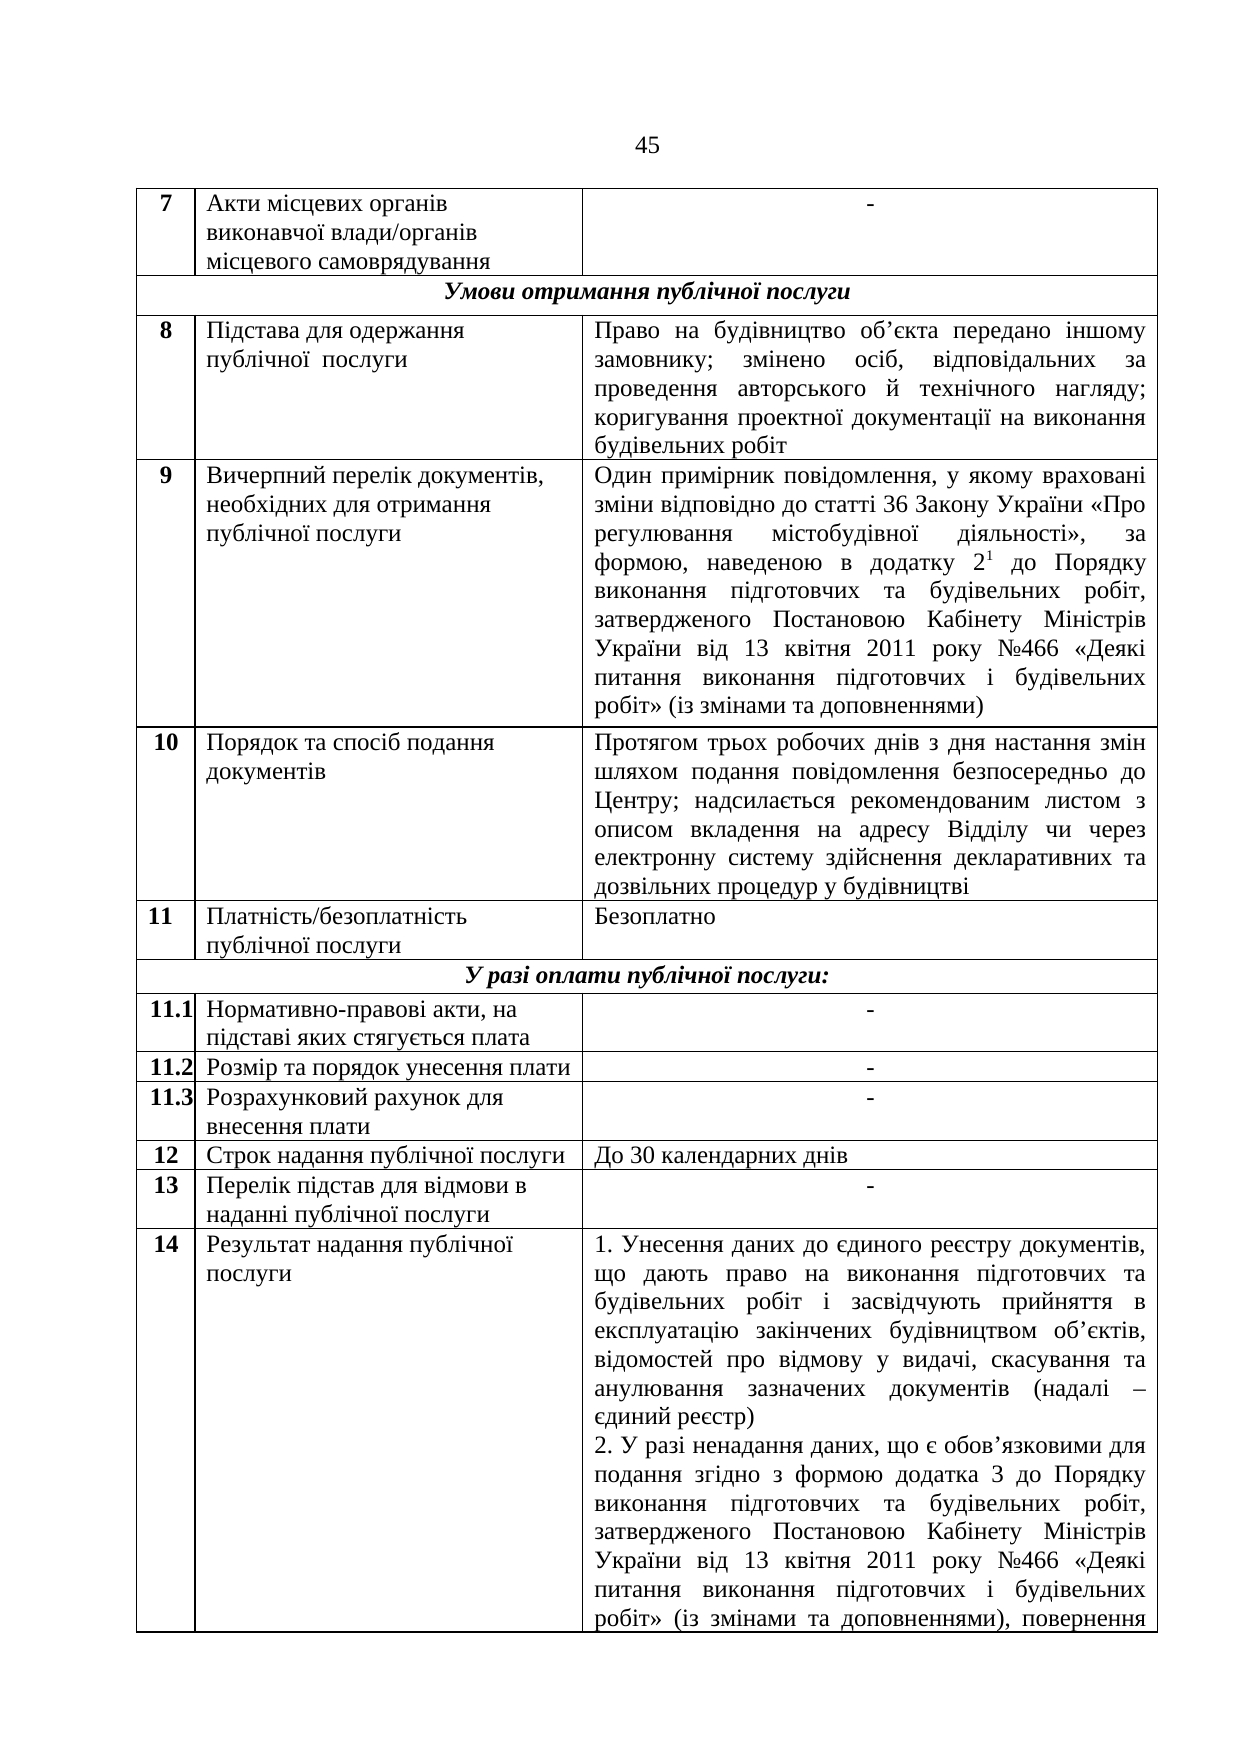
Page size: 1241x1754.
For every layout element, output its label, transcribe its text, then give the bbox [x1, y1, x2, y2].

table_cell Вичерпний перелік документів, необхідних для отримання публічної послуги [196, 460, 582, 726]
table_cell Протягом трьох робочих днів з дня настання змін шляхом подання повідомлення безпосередньо до Центру; надсилається рекомендованим листом з описом вкладення на адресу Відділу чи через електронну систему здійснення декларативних та дозвільних процедур у будівництві [583, 728, 1157, 900]
table_cell 13 [137, 1170, 194, 1228]
table_cell 11.2 [137, 1052, 194, 1081]
table_cell 11.3 [137, 1082, 194, 1139]
table_cell Порядок та спосіб подання документів [196, 728, 582, 900]
table_cell 8 [137, 316, 194, 459]
table_cell 11.1 [137, 994, 194, 1051]
table_cell Перелік підстав для відмови в наданні публічної послуги [196, 1170, 582, 1228]
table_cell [583, 1229, 1157, 1631]
table_cell Розрахунковий рахунок для внесення плати [196, 1082, 582, 1139]
table_cell 11 [137, 901, 194, 959]
table_cell Підстава для одержання публічної послуги [196, 316, 582, 459]
table_cell Право на будівництво об’єкта передано іншому замовнику; змінено осіб, відповідальних за проведення авторського й технічного нагляду; коригування проектної документації на виконання будівельних робіт [583, 316, 1157, 459]
table_cell Строк надання публічної послуги [196, 1141, 582, 1169]
table_cell До 30 календарних днів [583, 1141, 1157, 1169]
table_cell 12 [137, 1141, 194, 1169]
table_cell Один примірник повідомлення, у якому враховані зміни відповідно до статті 36 Закону України «Про регулювання містобудівної діяльності», за формою, наведеною в додатку 21 до Порядку виконання підготовчих та будівельних робіт, затвердженого Постановою Кабінету Міністрів України від 13 квітня 2011 року №466 «Деякі питання виконання підготовчих і будівельних робіт» (із змінами та доповненнями) [583, 460, 1157, 726]
table_cell - [583, 994, 1157, 1051]
table_cell 9 [137, 460, 194, 726]
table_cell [196, 1229, 582, 1631]
table_cell 10 [137, 728, 194, 900]
table_cell Розмір та порядок унесення плати [196, 1052, 582, 1081]
table_cell Умови отримання публічної послуги [137, 276, 1157, 314]
table_cell Акти місцевих органів виконавчої влади/органів місцевого самоврядування [196, 189, 582, 275]
table_cell - [583, 189, 1157, 275]
table_cell Безоплатно [583, 901, 1157, 959]
table_cell - [583, 1082, 1157, 1139]
table_cell - [583, 1052, 1157, 1081]
table_cell 14 [137, 1229, 194, 1631]
table_cell - [583, 1170, 1157, 1228]
table_cell Нормативно-правові акти, на підставі яких стягується плата [196, 994, 582, 1051]
table_cell Платність/безоплатність публічної послуги [196, 901, 582, 959]
table_cell 7 [137, 189, 194, 275]
table_cell У разі оплати публічної послуги: [137, 960, 1157, 993]
